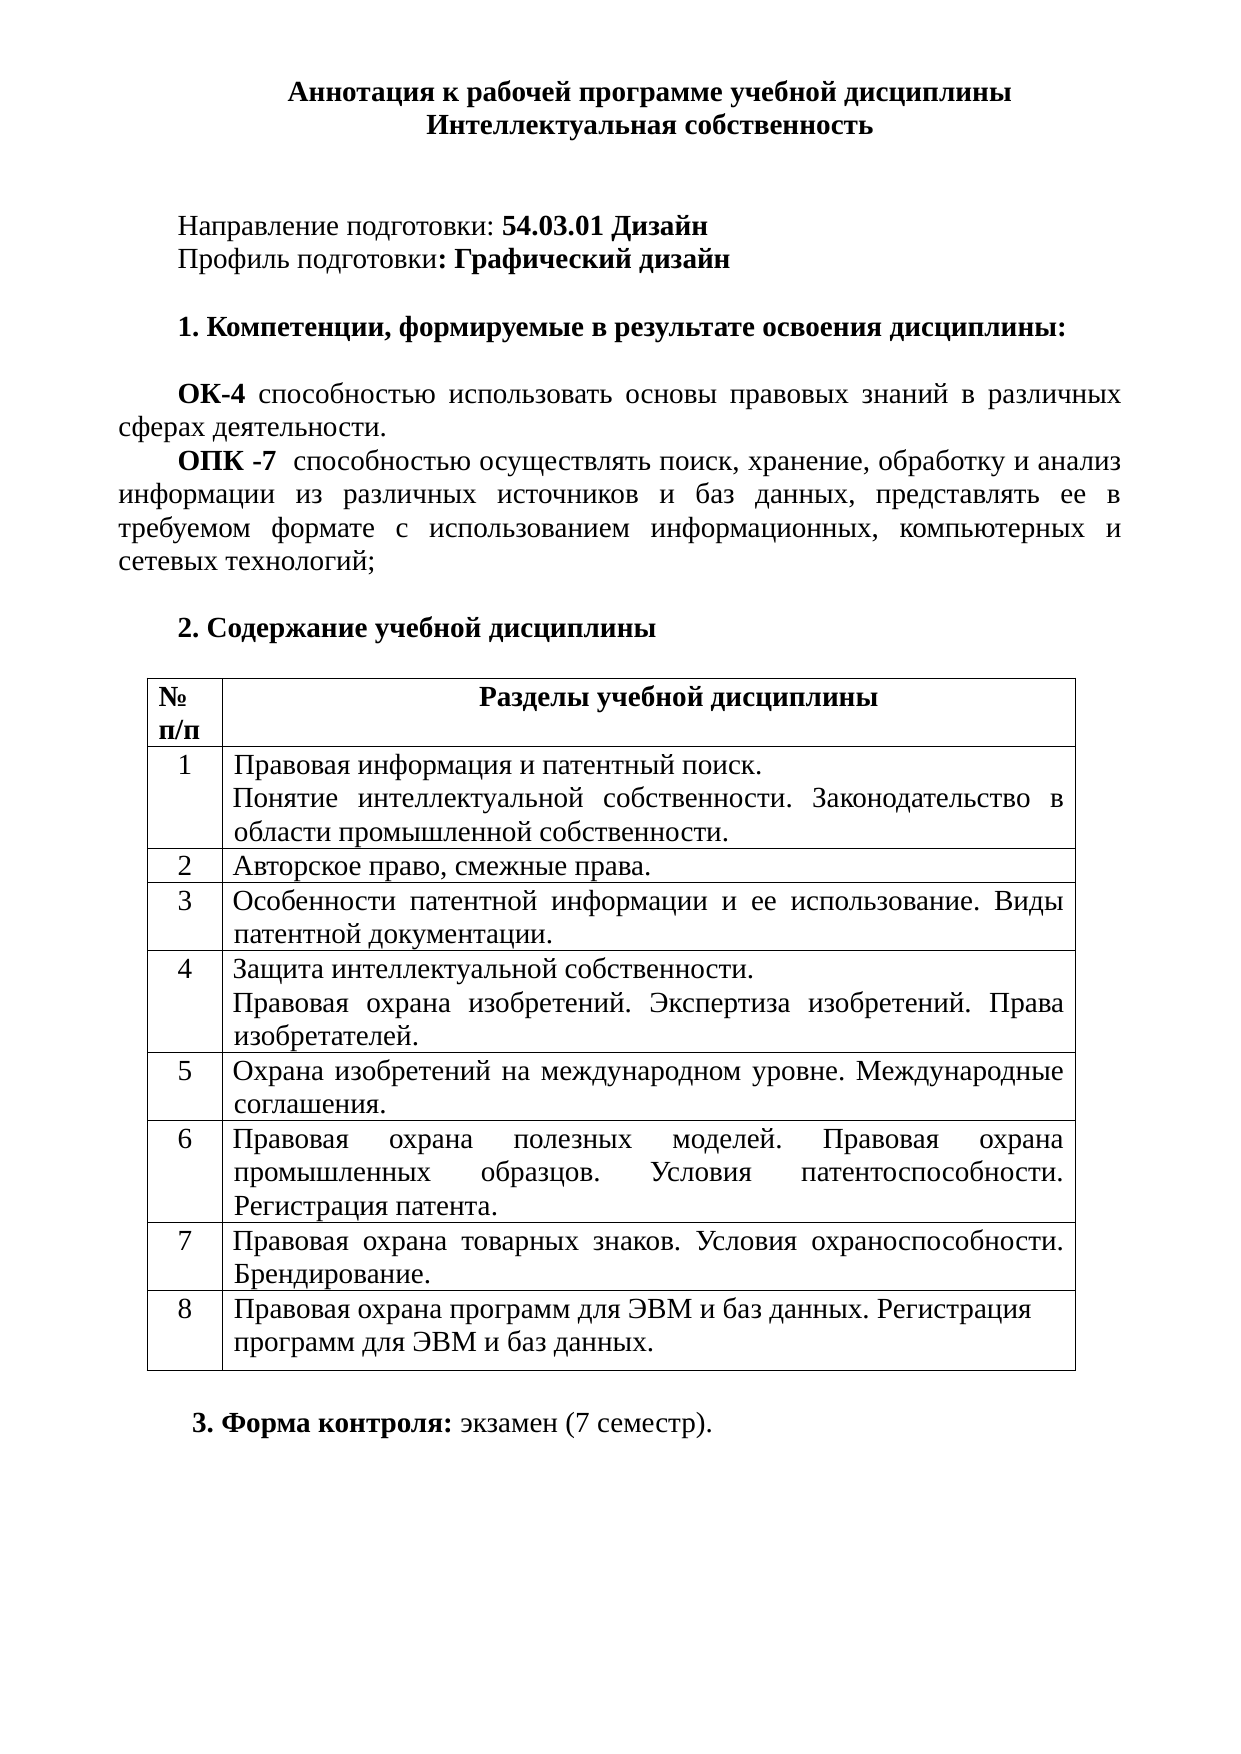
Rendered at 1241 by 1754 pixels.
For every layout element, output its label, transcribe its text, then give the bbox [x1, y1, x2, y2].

table_cell 7 [148, 1223, 222, 1290]
table_cell 3 [148, 883, 222, 950]
table_cell Авторское право, смежные права. [223, 849, 1075, 882]
table_cell 6 [148, 1121, 222, 1222]
text Профиль подготовки: Графический дизайн [118, 242, 1122, 275]
text ОК-4 способностью использовать основы правовых знаний в различных сферах деятельности. [118, 376, 1122, 443]
table_cell Защита интеллектуальной собственности. Правовая охрана изобретений. Экспертиза изобретений. Права изобретателей. [223, 951, 1075, 1052]
text 2. Содержание учебной дисциплины [118, 611, 1122, 644]
table_cell 4 [148, 951, 222, 1052]
table_header № п/п [148, 679, 222, 746]
table_cell 2 [148, 849, 222, 882]
table_cell 5 [148, 1053, 222, 1120]
text 3. Форма контроля: экзамен (7 семестр). [118, 1405, 1122, 1438]
table_cell Охрана изобретений на международном уровне. Международные соглашения. [223, 1053, 1075, 1120]
table_cell Особенности патентной информации и ее использование. Виды патентной документации. [223, 883, 1075, 950]
table_cell Правовая охрана товарных знаков. Условия охраноспособности. Брендирование. [223, 1223, 1075, 1290]
table_cell 8 [148, 1291, 222, 1370]
table_cell Правовая охрана программ для ЭВМ и баз данных. Регистрация программ для ЭВМ и баз данных. [223, 1291, 1075, 1370]
table_cell Правовая информация и патентный поиск. Понятие интеллектуальной собственности. Законодательство в области промышленной собственности. [223, 747, 1075, 847]
text Направление подготовки: 54.03.01 Дизайн [118, 208, 1122, 242]
table_cell Правовая охрана полезных моделей. Правовая охрана промышленных образцов. Условия патентоспособности. Регистрация патента. [223, 1121, 1075, 1222]
text Аннотация к рабочей программе учебной дисциплины [118, 74, 1122, 107]
table_cell 1 [148, 747, 222, 847]
text ОПК -7 способностью осуществлять поиск, хранение, обработку и анализ информации из различных источников и баз данных, представлять ее в требуемом формате с использованием информационных, компьютерных и сетевых технологий; [118, 443, 1122, 577]
text Интеллектуальная собственность [118, 107, 1122, 141]
table_header Разделы учебной дисциплины [223, 679, 1075, 746]
text 1. Компетенции, формируемые в результате освоения дисциплины: [118, 309, 1122, 342]
